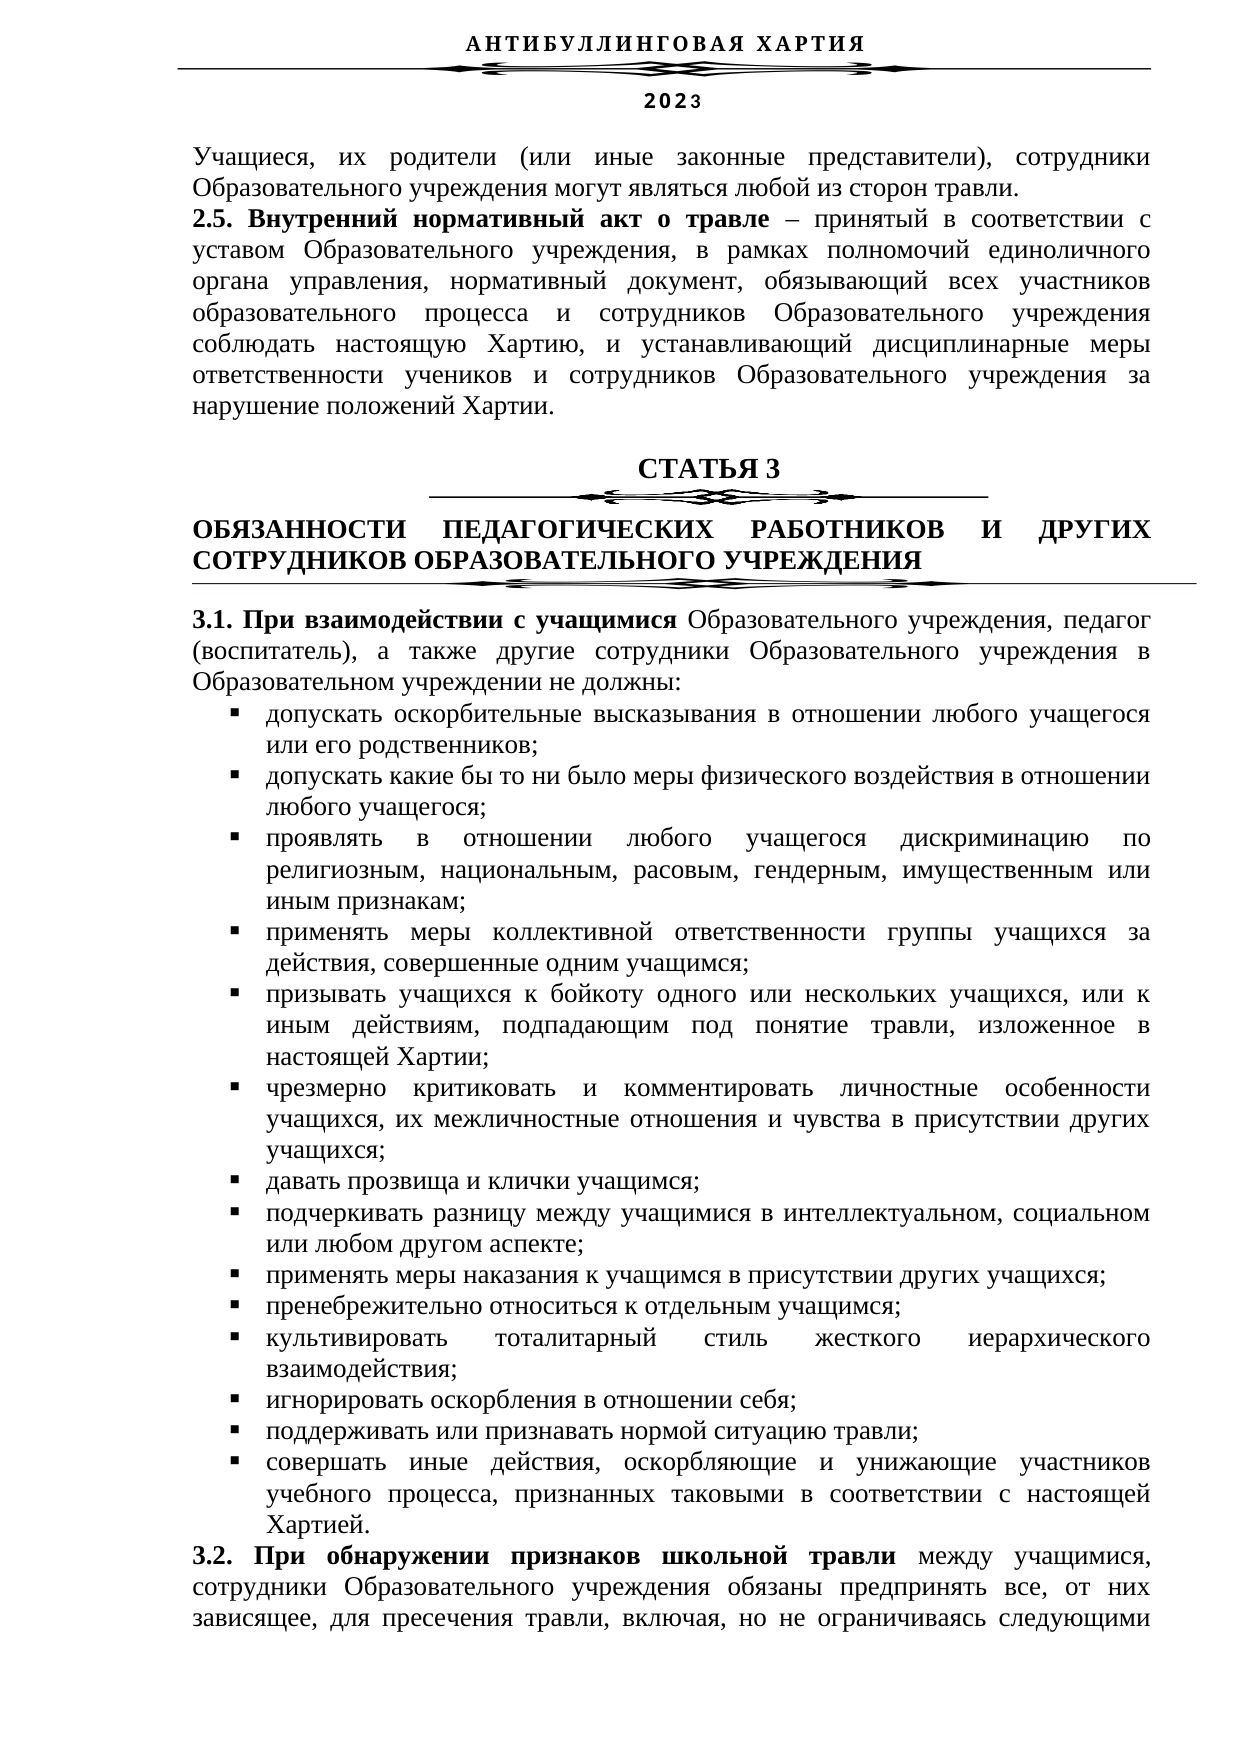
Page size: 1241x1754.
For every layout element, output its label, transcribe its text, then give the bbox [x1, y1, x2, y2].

text ОБЯЗАННОСТИ ПЕДАГОГИЧЕСКИХ РАБОТНИКОВ И ДРУГИХ СОТРУДНИКОВ ОБРАЗОВАТЕЛЬНОГО УЧРЕЖДЕНИЯ [192, 513, 1152, 575]
text 3.1. При взаимодействии с учащимися Образовательного учреждения, педагог (воспитатель), а также другие сотрудники Образовательного учреждения в Образовательном учреждении не должны: [192, 603, 1152, 697]
list допускать какие бы то ни было меры физического воздействия в отношении любого учащегося; [228, 759, 1152, 821]
picture [192, 575, 1197, 594]
list применять меры коллективной ответственности группы учащихся за действия, совершенные одним учащимся; [228, 915, 1152, 977]
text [192, 1539, 1152, 1632]
list пренебрежительно относиться к отдельным учащимся; [228, 1289, 1152, 1321]
list допускать оскорбительные высказывания в отношении любого учащегося или его родственников; [228, 697, 1152, 759]
list культивировать тоталитарный стиль жесткого иерархического взаимодействия; [228, 1321, 1152, 1383]
list игнорировать оскорбления в отношении себя; [228, 1383, 1152, 1414]
list поддерживать или признавать нормой ситуацию травли; [228, 1414, 1152, 1446]
picture [429, 485, 989, 512]
text 2.5. Внутренний нормативный акт о травле – принятый в соответствии с уставом Образовательного учреждения, в рамках полномочий единоличного органа управления, нормативный документ, обязывающий всех участников образовательного процесса и сотрудников Образовательного учреждения соблюдать настоящую Хартию, и устанавливающий дисциплинарные меры ответственности учеников и сотрудников Образовательного учреждения за нарушение положений Хартии. [192, 202, 1152, 420]
list совершать иные действия, оскорбляющие и унижающие участников учебного процесса, признанных таковыми в соответствии с настоящей Хартией. [228, 1446, 1152, 1539]
list подчеркивать разницу между учащимися в интеллектуальном, социальном или любом другом аспекте; [228, 1196, 1152, 1258]
list применять меры наказания к учащимся в присутствии других учащихся; [228, 1258, 1152, 1289]
list Учащиеся, их родители (или иные законные представители), сотрудники Образовательного учреждения могут являться любой из сторон травли. [192, 140, 1152, 202]
list чрезмерно критиковать и комментировать личностные особенности учащихся, их межличностные отношения и чувства в присутствии других учащихся; [228, 1071, 1152, 1164]
list призывать учащихся к бойкоту одного или нескольких учащихся, или к иным действиям, подпадающим под понятие травли, изложенное в настоящей Хартии; [228, 977, 1152, 1071]
list давать прозвища и клички учащимся; [228, 1164, 1152, 1196]
picture [177, 58, 1152, 83]
list проявлять в отношении любого учащегося дискриминацию по религиозным, национальным, расовым, гендерным, имущественным или иным признакам; [228, 821, 1152, 915]
text СТАТЬЯ 3 [192, 451, 1152, 485]
